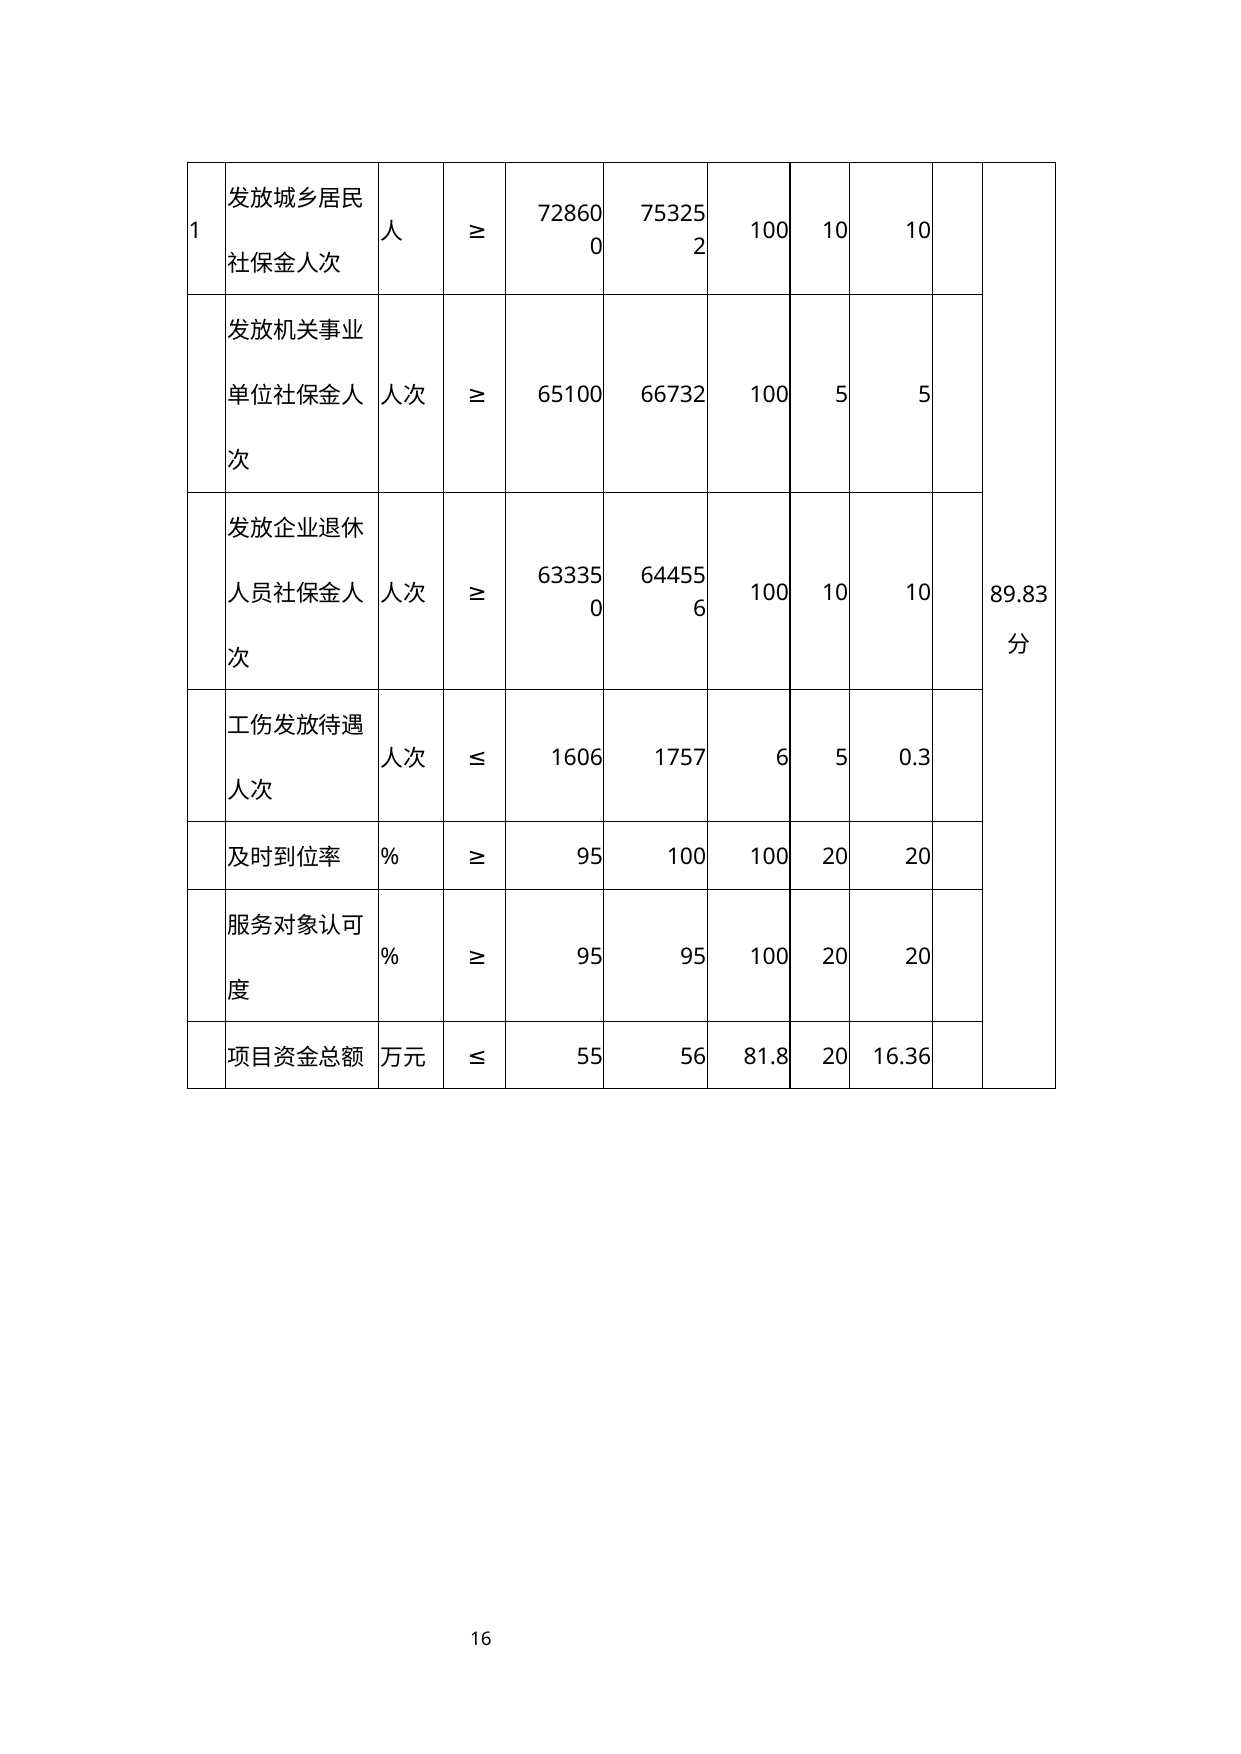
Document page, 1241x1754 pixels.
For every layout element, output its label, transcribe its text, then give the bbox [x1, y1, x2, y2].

table_cell ≤ [444, 690, 505, 821]
table_cell 及时到位率 [226, 822, 378, 888]
table_cell % [379, 890, 443, 1021]
table_cell [188, 822, 225, 888]
table_cell 95 [506, 822, 603, 888]
table_cell 工伤发放待遇人次 [226, 690, 378, 821]
table_cell 20 [791, 1022, 849, 1088]
table_cell [188, 690, 225, 821]
table_cell 95 [506, 890, 603, 1021]
table_cell [933, 890, 982, 1021]
table_cell 人次 [379, 493, 443, 689]
table_cell 633350 [506, 493, 603, 689]
table_cell [933, 163, 982, 294]
table_cell [933, 822, 982, 888]
table_cell 753252 [604, 163, 707, 294]
table_cell 发放企业退休人员社保金人次 [226, 493, 378, 689]
table_cell 81.8 [708, 1022, 789, 1088]
table_cell 95 [604, 890, 707, 1021]
table_cell [933, 295, 982, 492]
table_cell ≥ [444, 493, 505, 689]
table_cell ≤ [444, 1022, 505, 1088]
table_cell [188, 493, 225, 689]
table_cell 万元 [379, 1022, 443, 1088]
table_cell 100 [708, 890, 789, 1021]
table_cell 发放机关事业单位社保金人次 [226, 295, 378, 492]
table_cell [933, 1022, 982, 1088]
table_cell 人次 [379, 690, 443, 821]
table_cell 发放城乡居民社保金人次 [226, 163, 378, 294]
table_cell 5 [791, 690, 849, 821]
table_cell ≥ [444, 163, 505, 294]
table_cell 100 [708, 822, 789, 888]
table_cell % [379, 822, 443, 888]
table_cell 20 [850, 890, 932, 1021]
table_cell 6 [708, 690, 789, 821]
table_cell 56 [604, 1022, 707, 1088]
table_cell 人次 [379, 295, 443, 492]
table_cell 服务对象认可度 [226, 890, 378, 1021]
table_cell [933, 493, 982, 689]
table_cell 10 [850, 493, 932, 689]
table_cell 1757 [604, 690, 707, 821]
table_cell 项目资金总额 [226, 1022, 378, 1088]
table_cell [188, 1022, 225, 1088]
table_cell 100 [708, 163, 789, 294]
table_cell 20 [791, 890, 849, 1021]
table_cell 728600 [506, 163, 603, 294]
table_cell 66732 [604, 295, 707, 492]
table_cell 人 [379, 163, 443, 294]
table_cell 10 [850, 163, 932, 294]
table_cell 1606 [506, 690, 603, 821]
table_cell 55 [506, 1022, 603, 1088]
table_cell 5 [850, 295, 932, 492]
table_cell [188, 295, 225, 492]
table_cell 644556 [604, 493, 707, 689]
table_cell 65100 [506, 295, 603, 492]
table_cell 20 [791, 822, 849, 888]
table_cell 100 [708, 295, 789, 492]
table_cell [188, 890, 225, 1021]
table_cell 5 [791, 295, 849, 492]
table_cell 89.83分 [983, 163, 1055, 1088]
table_cell 0.3 [850, 690, 932, 821]
table_cell 1 [188, 163, 225, 294]
table_cell 20 [850, 822, 932, 888]
table_cell 100 [708, 493, 789, 689]
table_cell ≥ [444, 295, 505, 492]
table_cell 100 [604, 822, 707, 888]
table_cell ≥ [444, 890, 505, 1021]
table_cell 16.36 [850, 1022, 932, 1088]
table_cell ≥ [444, 822, 505, 888]
table_cell [933, 690, 982, 821]
table_cell 10 [791, 493, 849, 689]
table_cell 10 [791, 163, 849, 294]
